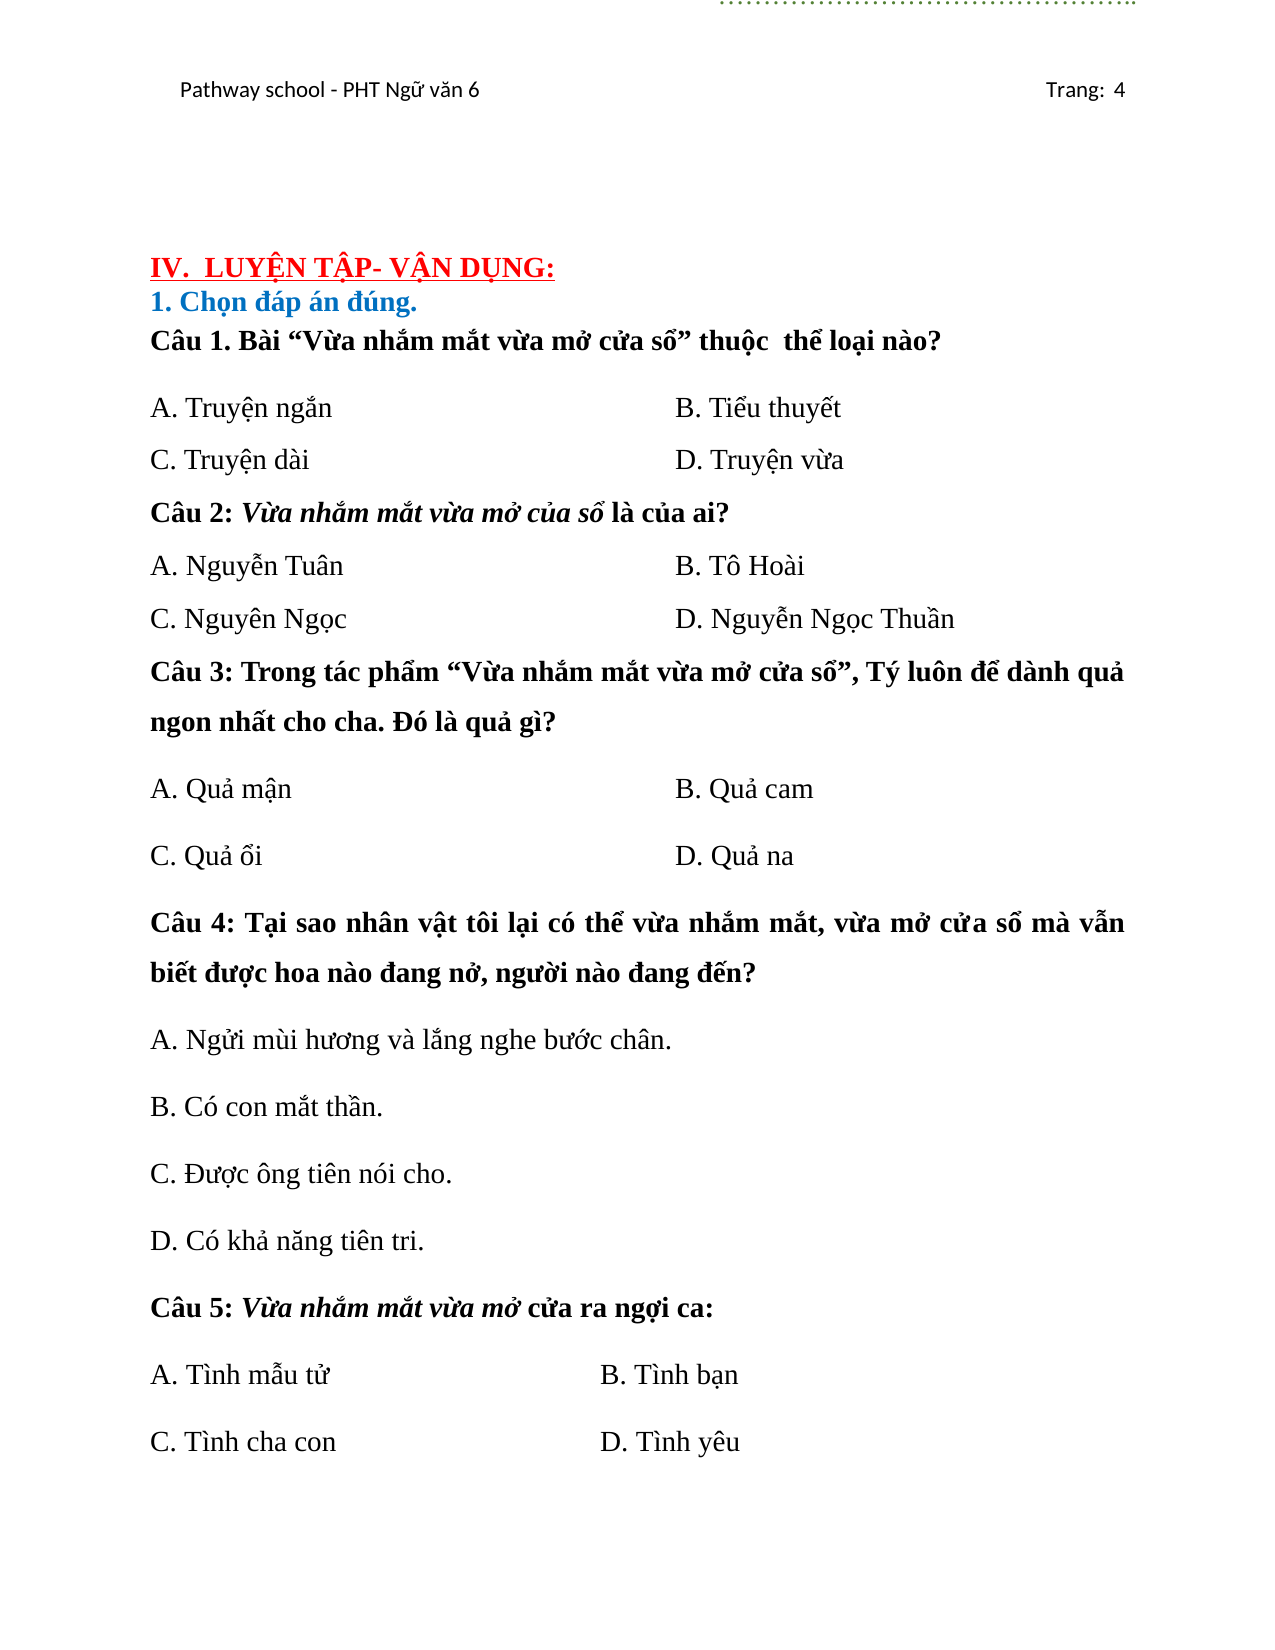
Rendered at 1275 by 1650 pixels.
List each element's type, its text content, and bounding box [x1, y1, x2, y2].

text A. Tình mẫu tử B. Tình bạn [150, 1357, 1125, 1391]
text 1. Chọn đáp án đúng. [150, 284, 1125, 318]
text Câu 1. Bài “Vừa nhắm mắt vừa mở cửa sổ” thuộc thể loại nào? [150, 323, 1125, 356]
text IV. LUYỆN TẬP- VẬN DỤNG: [150, 251, 1125, 284]
text C. Quả ổi D. Quả na [150, 838, 1125, 872]
text Câu 2: Vừa nhắm mắt vừa mở của sổ là của ai? [150, 495, 1125, 529]
text A. Truyện ngắn B. Tiểu thuyết [150, 390, 1125, 423]
text C. Tình cha con D. Tình yêu [150, 1424, 1125, 1458]
text C. Nguyên Ngọc D. Nguyễn Ngọc Thuần [150, 601, 1125, 634]
text A. Nguyễn Tuân B. Tô Hoài [150, 548, 1125, 582]
text B. Có con mắt thần. [150, 1089, 1125, 1123]
text C. Được ông tiên nói cho. [150, 1156, 1125, 1190]
text Câu 5: Vừa nhắm mắt vừa mở cửa ra ngợi ca: [150, 1290, 1125, 1324]
text A. Ngửi mùi hương và lắng nghe bước chân. [150, 1022, 1125, 1056]
text Câu 3: Trong tác phẩm “Vừa nhắm mắt vừa mở cửa sổ”, Tý luôn để dành quả ngon nhất cho cha. Đó là quả gì? [150, 654, 1125, 738]
text D. Có khả năng tiên tri. [150, 1223, 1125, 1257]
text A. Quả mận B. Quả cam [150, 771, 1125, 804]
text C. Truyện dài D. Truyện vừa [150, 442, 1125, 476]
text Câu 4: Tại sao nhân vật tôi lại có thể vừa nhắm mắt, vừa mở cửa sổ mà vẫn biết được hoa nào đang nở, người nào đang đến? [150, 905, 1125, 989]
